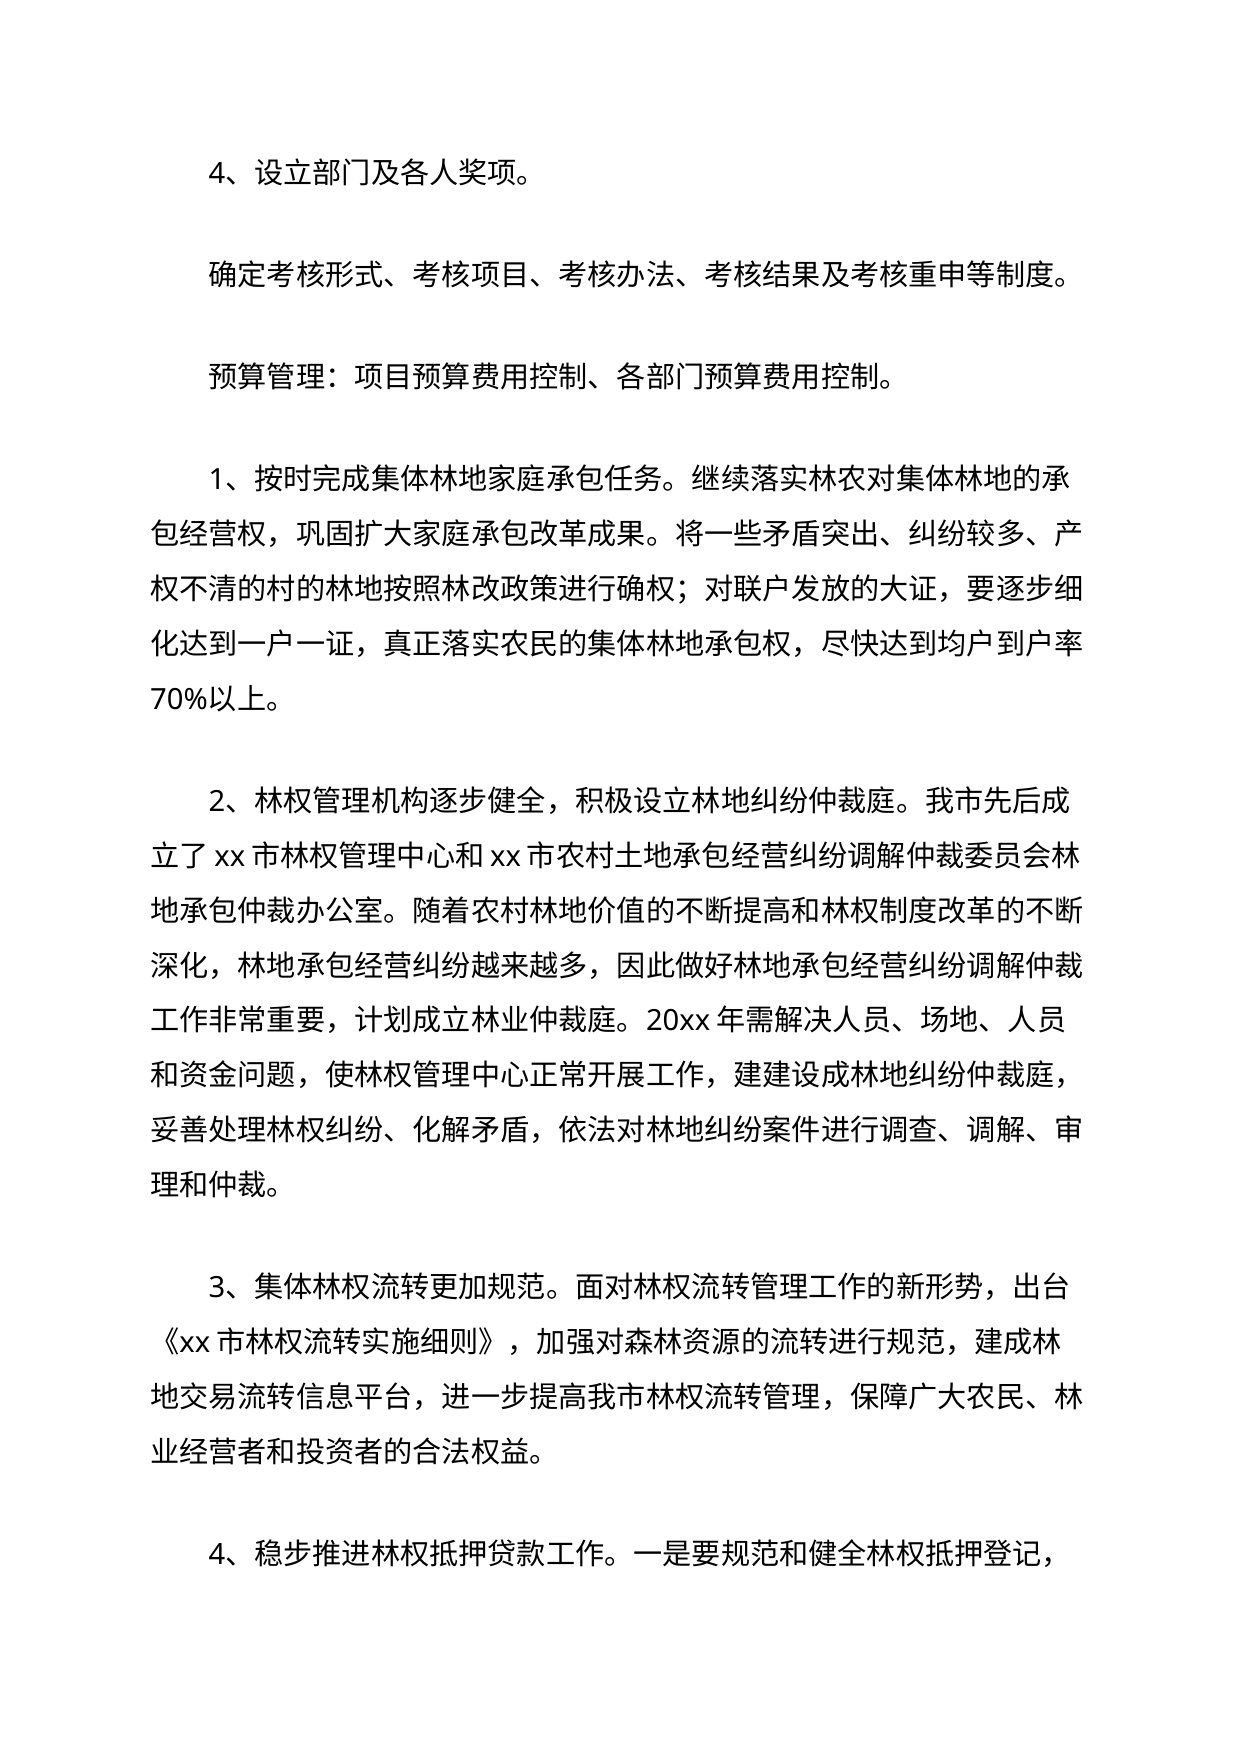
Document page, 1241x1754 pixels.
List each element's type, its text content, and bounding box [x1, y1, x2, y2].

text 3、集体林权流转更加规范。面对林权流转管理工作的新形势，出台《xx市林权流转实施细则》，加强对森林资源的流转进行规范，建成林地交易流转信息平台，进一步提高我市林权流转管理，保障广大农民、林业经营者和投资者的合法权益。 [150, 1263, 1090, 1471]
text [150, 1530, 1090, 1573]
text 4、设立部门及各人奖项。 [150, 150, 1090, 192]
text 2、林权管理机构逐步健全，积极设立林地纠纷仲裁庭。我市先后成立了xx市林权管理中心和xx市农村土地承包经营纠纷调解仲裁委员会林地承包仲裁办公室。随着农村林地价值的不断提高和林权制度改革的不断深化，林地承包经营纠纷越来越多，因此做好林地承包经营纠纷调解仲裁工作非常重要，计划成立林业仲裁庭。20xx年需解决人员、场地、人员和资金问题，使林权管理中心正常开展工作，建建设成林地纠纷仲裁庭，妥善处理林权纠纷、化解矛盾，依法对林地纠纷案件进行调查、调解、审理和仲裁。 [150, 777, 1090, 1204]
text 1、按时完成集体林地家庭承包任务。继续落实林农对集体林地的承包经营权，巩固扩大家庭承包改革成果。将一些矛盾突出、纠纷较多、产权不清的村的林地按照林改政策进行确权；对联户发放的大证，要逐步细化达到一户一证，真正落实农民的集体林地承包权，尽快达到均户到户率70%以上。 [150, 456, 1090, 718]
text 确定考核形式、考核项目、考核办法、考核结果及考核重申等制度。 [150, 252, 1090, 294]
text 预算管理：项目预算费用控制、各部门预算费用控制。 [150, 354, 1090, 396]
